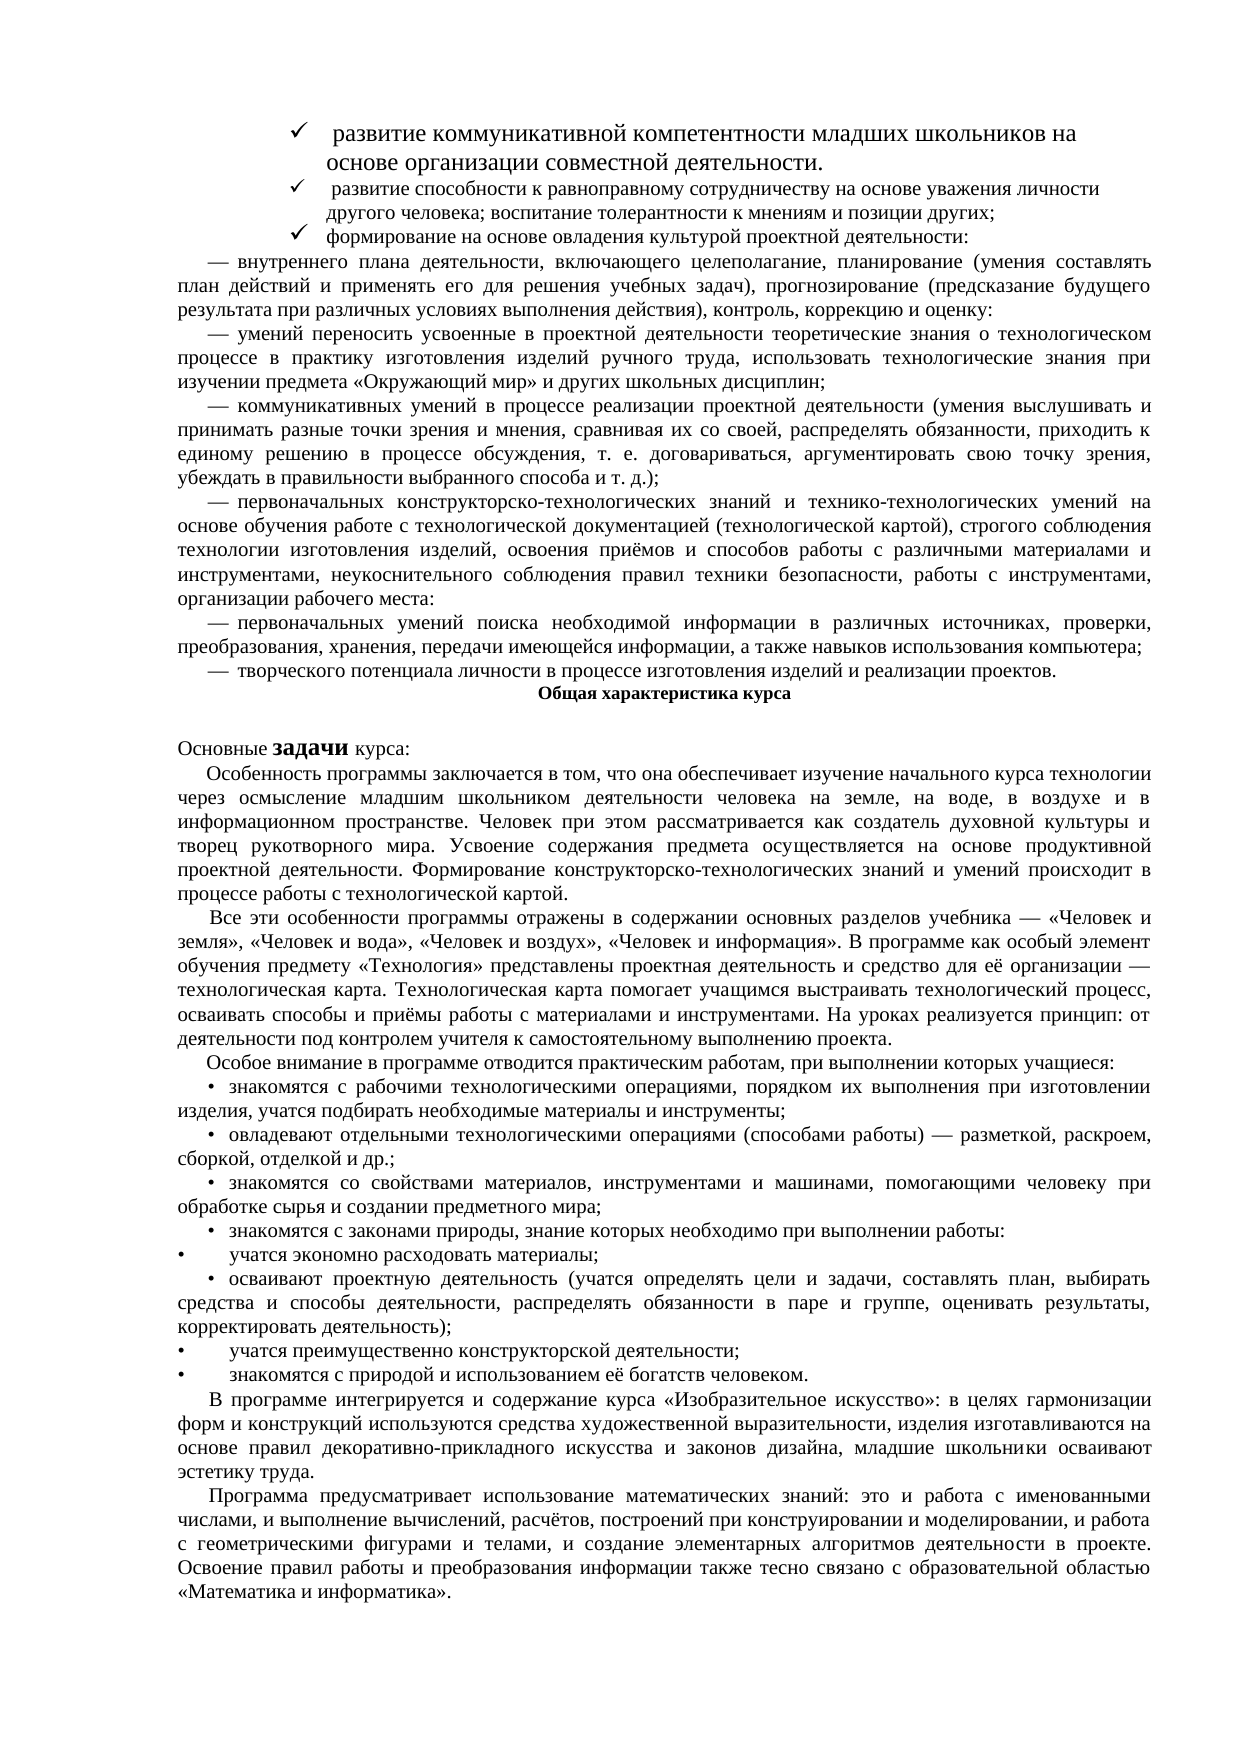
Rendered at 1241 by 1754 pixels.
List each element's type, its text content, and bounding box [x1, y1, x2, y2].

list знакомятся с законами природы, знание которых необходимо при выполнении работы: [177, 1218, 1152, 1242]
list умений переносить усвоенные в проектной деятельности теоретические знания о технологическом процессе в практику изготовления изделий ручного труда, использовать технологические знания при изучении предмета «Окружающий мир» и других школьных дисциплин; [177, 321, 1152, 393]
list внутреннего плана деятельности, включающего целеполагание, планирование (умения составлять план действий и применять его для решения учебных задач), прогнозирование (предсказание будущего результата при различных условиях выполнения действия), контроль, коррекцию и оценку: [177, 249, 1152, 321]
list коммуникативных умений в процессе реализации проектной деятельности (умения выслушивать и принимать разные точки зрения и мнения, сравнивая их со своей, распределять обязанности, приходить к единому решению в процессе обсуждения, т. е. договариваться, аргументировать свою точку зрения, убеждать в правильности выбранного способа и т. д.); [177, 393, 1152, 489]
list учатся экономно расходовать материалы; [177, 1242, 1152, 1266]
text Основные задачи курса: [177, 732, 1152, 761]
text Программа предусматривает использование математических знаний: это и работа с именованными числами, и выполнение вычислений, расчётов, построений при конструировании и моделировании, и работа с геометрическими фигурами и телами, и создание элементарных алгоритмов деятельности в проекте. Освоение правил работы и преобразования информации также тесно связано с образовательной областью «Математика и информатика». [177, 1483, 1152, 1603]
list знакомятся со свойствами материалов, инструментами и машинами, помогающими человеку при обработке сырья и создании предметного мира; [177, 1170, 1152, 1218]
text Все эти особенности программы отражены в содержании основных разделов учебника — «Человек и земля», «Человек и вода», «Человек и воздух», «Человек и информация». В программе как особый элемент обучения предмету «Технология» представлены проектная деятельность и средство для её организации — технологическая карта. Технологическая карта помогает учащимся выстраивать технологический процесс, осваивать способы и приёмы работы с материалами и инструментами. На уроках реализуется принцип: от деятельности под контролем учителя к самостоятельному выполнению проекта. [177, 905, 1152, 1049]
list учатся преимущественно конструкторской деятельности; [177, 1338, 1152, 1362]
list развитие коммуникативной компетентности младших школьников на основе организации совместной деятельности. [288, 118, 1152, 176]
list первоначальных умений поиска необходимой информации в различных источниках, проверки, преобразования, хранения, передачи имеющейся информации, а также навыков использования компьютера; [177, 609, 1152, 658]
text Особое внимание в программе отводится практическим работам, при выполнении которых учащиеся: [177, 1049, 1152, 1074]
list первоначальных конструкторско-технологических знаний и технико-технологических умений на основе обучения работе с технологической документацией (технологической картой), строгого соблюдения технологии изготовления изделий, освоения приёмов и способов работы с различными материалами и инструментами, неукоснительного соблюдения правил техники безопасности, работы с инструментами, организации рабочего места: [177, 489, 1152, 609]
list знакомятся с рабочими технологическими операциями, порядком их выполнения при изготовлении изделия, учатся подбирать необходимые материалы и инструменты; [177, 1074, 1152, 1122]
text В программе интегрируется и содержание курса «Изобразительное искусство»: в целях гармонизации форм и конструкций используются средства художественной выразительности, изделия изготавливаются на основе правил декоративно-прикладного искусства и законов дизайна, младшие школьники осваивают эстетику труда. [177, 1386, 1152, 1483]
list формирование на основе овладения культурой проектной деятельности: [288, 224, 1152, 249]
list развитие способности к равноправному сотрудничеству на основе уважения личности другого человека; воспитание толерантности к мнениям и позиции других; [288, 176, 1152, 224]
list овладевают отдельными технологическими операциями (способами работы) — разметкой, раскроем, сборкой, отделкой и др.; [177, 1122, 1152, 1170]
list творческого потенциала личности в процессе изготовления изделий и реализации проектов. [177, 658, 1152, 682]
list знакомятся с природой и использованием её богатств человеком. [177, 1362, 1152, 1386]
text Особенность программы заключается в том, что она обеспечивает изучение начального курса технологии через осмысление младшим школьником деятельности человека на земле, на воде, в воздухе и в информационном пространстве. Человек при этом рассматривается как создатель духовной культуры и творец рукотворного мира. Усвоение содержания предмета осуществляется на основе продуктивной проектной деятельности. Формирование конструкторско-технологических знаний и умений происходит в процессе работы с технологической картой. [177, 761, 1152, 905]
text Общая характеристика курса [177, 682, 1152, 703]
list осваивают проектную деятельность (учатся определять цели и задачи, составлять план, выбирать средства и способы деятельности, распределять обязанности в паре и группе, оценивать результаты, корректировать деятельность); [177, 1266, 1152, 1338]
